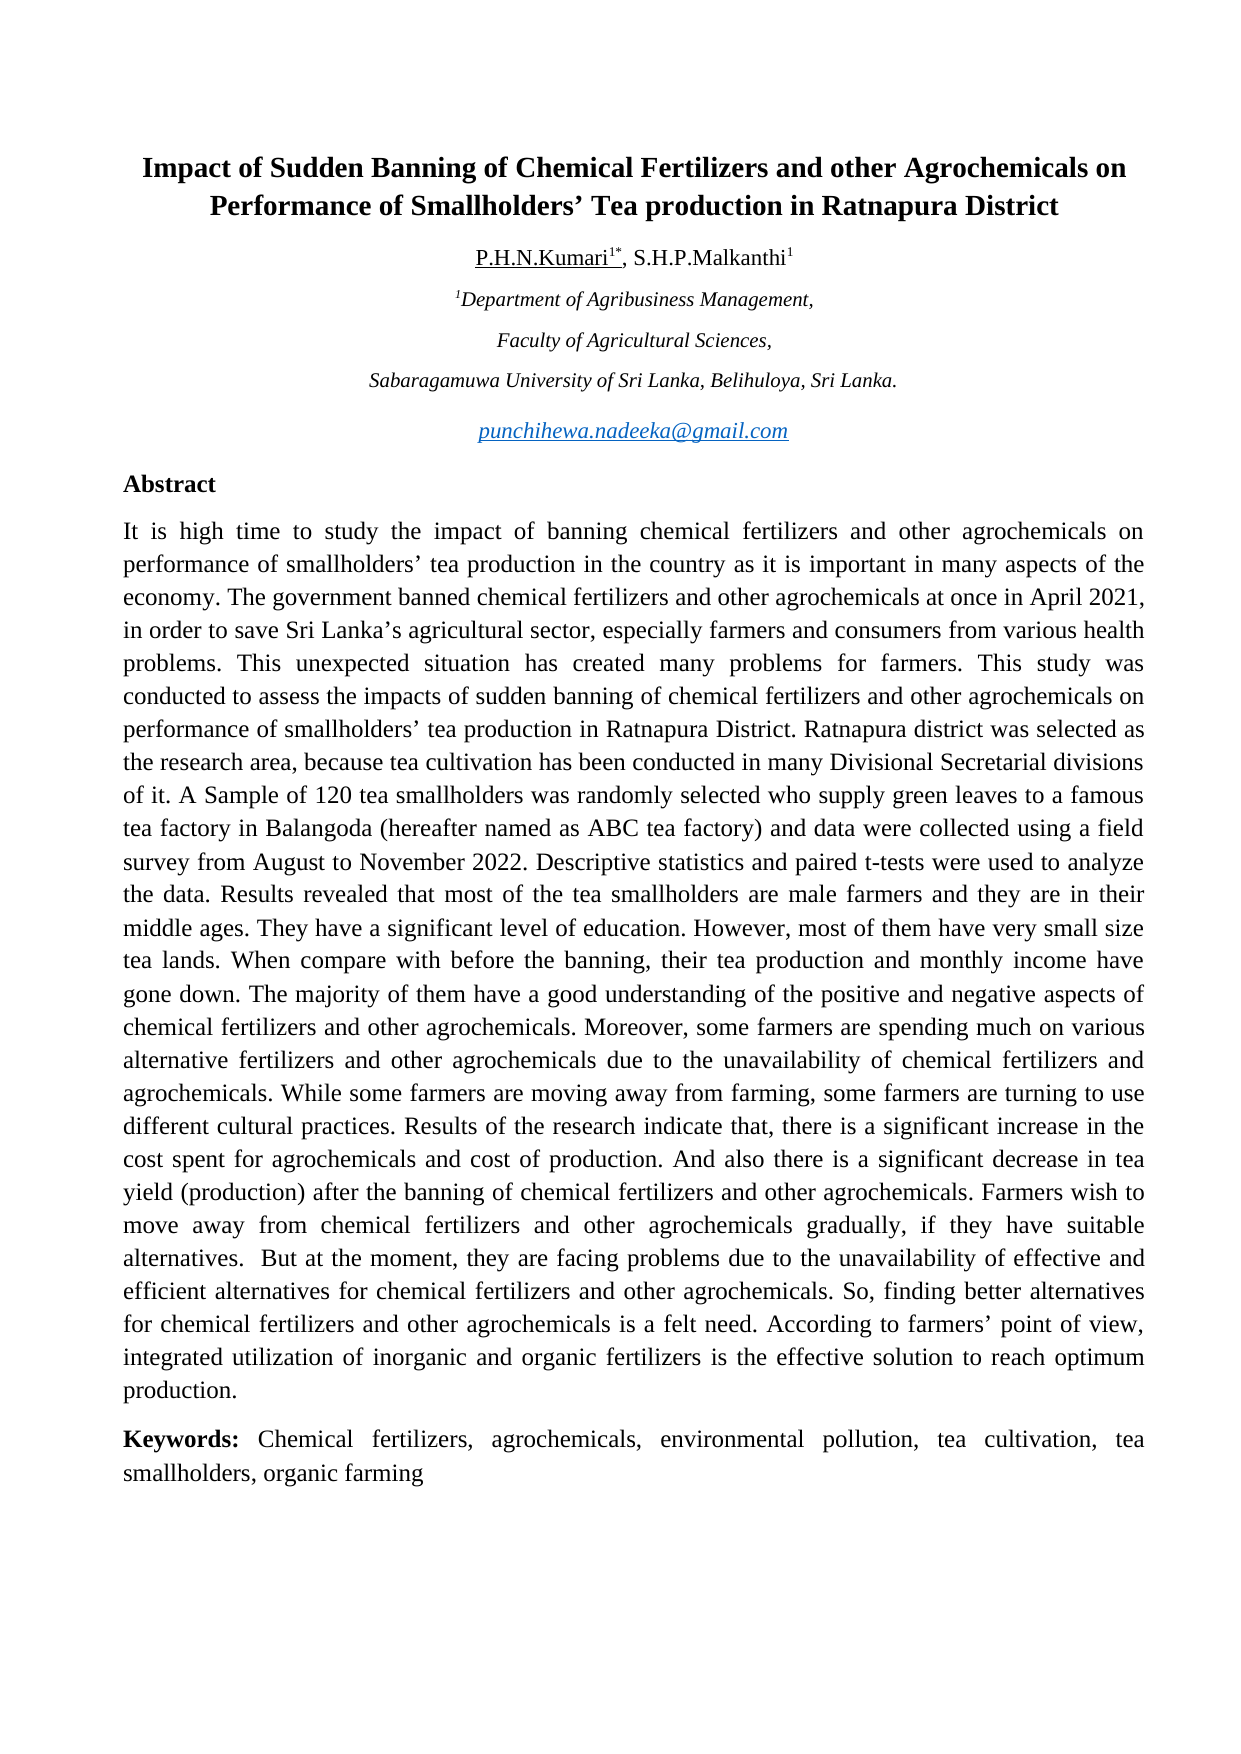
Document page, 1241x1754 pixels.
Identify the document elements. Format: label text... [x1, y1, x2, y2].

text Impact of Sudden Banning of Chemical Fertilizers and other Agrochemicals on Performance of Smallholders’ Tea production in Ratnapura District [123, 150, 1146, 222]
text Sabaragamuwa University of Sri Lanka, Belihuloya, Sri Lanka. [123, 368, 1146, 392]
text It is high time to study the impact of banning chemical fertilizers and other agrochemicals on performance of smallholders’ tea production in the country as it is important in many aspects of the economy. The government banned chemical fertilizers and other agrochemicals at once in April 2021, in order to save Sri Lanka’s agricultural sector, especially farmers and consumers from various health problems. This unexpected situation has created many problems for farmers. This study was conducted to assess the impacts of sudden banning of chemical fertilizers and other agrochemicals on performance of smallholders’ tea production in Ratnapura District. Ratnapura district was selected as the research area, because tea cultivation has been conducted in many Divisional Secretarial divisions of it. A Sample of 120 tea smallholders was randomly selected who supply green leaves to a famous tea factory in Balangoda (hereafter named as ABC tea factory) and data were collected using a field survey from August to November 2022. Descriptive statistics and paired t-tests were used to analyze the data. Results revealed that most of the tea smallholders are male farmers and they are in their middle ages. They have a significant level of education. However, most of them have very small size tea lands. When compare with before the banning, their tea production and monthly income have gone down. The majority of them have a good understanding of the positive and negative aspects of chemical fertilizers and other agrochemicals. Moreover, some farmers are spending much on various alternative fertilizers and other agrochemicals due to the unavailability of chemical fertilizers and agrochemicals. While some farmers are moving away from farming, some farmers are turning to use different cultural practices. Results of the research indicate that, there is a significant increase in the cost spent for agrochemicals and cost of production. And also there is a significant decrease in tea yield (production) after the banning of chemical fertilizers and other agrochemicals. Farmers wish to move away from chemical fertilizers and other agrochemicals gradually, if they have suitable alternatives. But at the moment, they are facing problems due to the unavailability of effective and efficient alternatives for chemical fertilizers and other agrochemicals. So, finding better alternatives for chemical fertilizers and other agrochemicals is a felt need. According to farmers’ point of view, integrated utilization of inorganic and organic fertilizers is the effective solution to reach optimum production. [123, 516, 1146, 1404]
text punchihewa.nadeeka@gmail.com [123, 417, 1146, 444]
text Abstract [123, 469, 1146, 497]
text Keywords: Chemical fertilizers, agrochemicals, environmental pollution, tea cultivation, tea smallholders, organic farming [123, 1424, 1146, 1486]
text 1Department of Agribusiness Management, [123, 287, 1146, 311]
text Faculty of Agricultural Sciences, [123, 327, 1146, 352]
text P.H.N.Kumari1*, S.H.P.Malkanthi1 [123, 244, 1146, 270]
